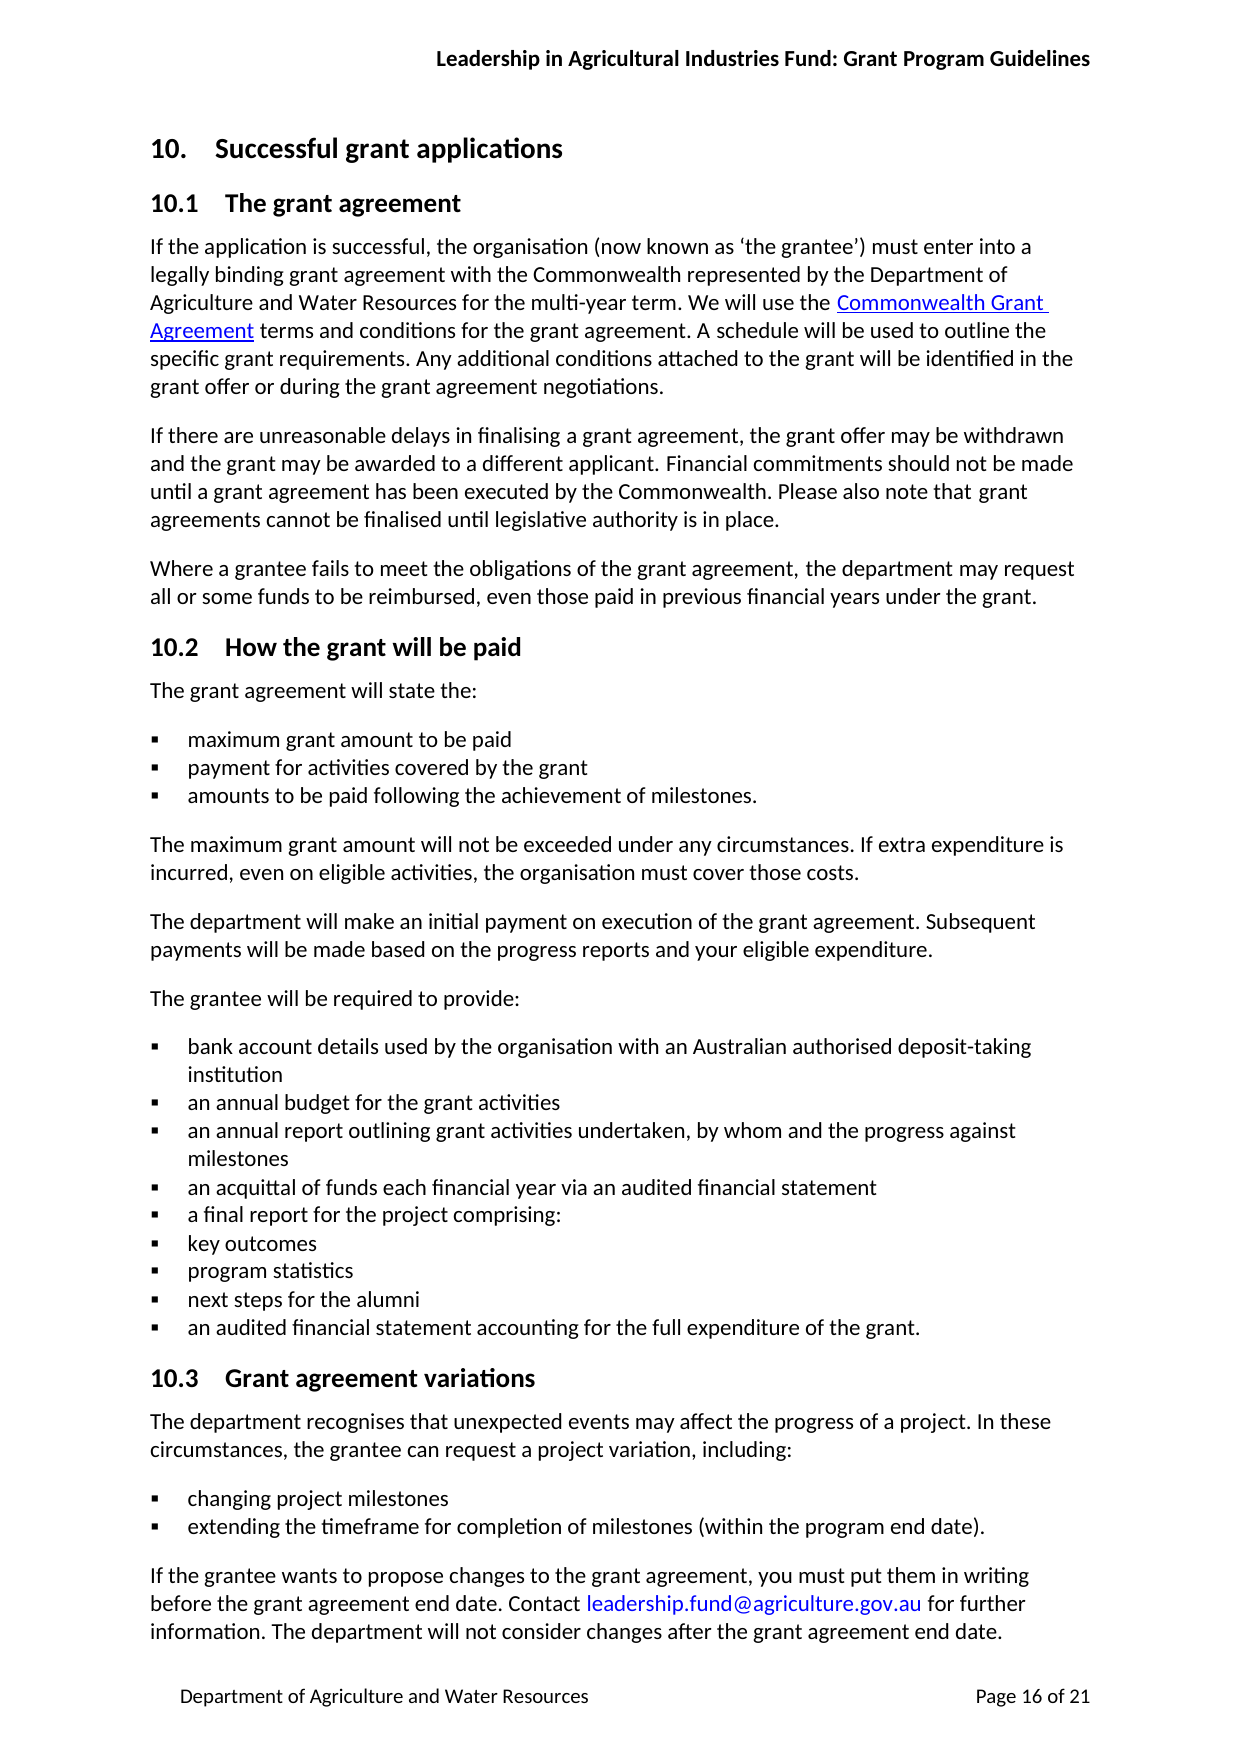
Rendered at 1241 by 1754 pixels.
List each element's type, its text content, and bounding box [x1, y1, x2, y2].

list next steps for the alumni [150, 1285, 1090, 1313]
text The grant agreement will state the: [150, 676, 1090, 704]
subtitle Grant agreement variations [150, 1362, 1090, 1394]
text If there are unreasonable delays in finalising a grant agreement, the grant offer may be withdrawn and the grant may be awarded to a different applicant. Financial commitments should not be made until a grant agreement has been executed by the Commonwealth. Please also note that grant agreements cannot be finalised until legislative authority is in place. [150, 421, 1090, 533]
list extending the timeframe for completion of milestones (within the program end date). [150, 1512, 1090, 1540]
list key outcomes [150, 1229, 1090, 1257]
text The maximum grant amount will not be exceeded under any circumstances. If extra expenditure is incurred, even on eligible activities, the organisation must cover those costs. [150, 830, 1090, 886]
subtitle How the grant will be paid [150, 631, 1090, 664]
text If the grantee wants to propose changes to the grant agreement, you must put them in writing before the grant agreement end date. Contact leadership.fund@agriculture.gov.au for further information. The department will not consider changes after the grant agreement end date. [150, 1561, 1090, 1645]
list an annual report outlining grant activities undertaken, by whom and the progress against milestones [150, 1117, 1090, 1173]
text The department will make an initial payment on execution of the grant agreement. Subsequent payments will be made based on the progress reports and your eligible expenditure. [150, 907, 1090, 963]
list an audited financial statement accounting for the full expenditure of the grant. [150, 1313, 1090, 1341]
text The department recognises that unexpected events may affect the progress of a project. In these circumstances, the grantee can request a project variation, including: [150, 1407, 1090, 1463]
list maximum grant amount to be paid [150, 725, 1090, 753]
list amounts to be paid following the achievement of milestones. [150, 781, 1090, 809]
list program statistics [150, 1257, 1090, 1285]
list bank account details used by the organisation with an Australian authorised deposit-taking institution [150, 1032, 1090, 1088]
subtitle The grant agreement [150, 186, 1090, 219]
list an acquittal of funds each financial year via an audited financial statement [150, 1173, 1090, 1201]
list payment for activities covered by the grant [150, 753, 1090, 781]
list a final report for the project comprising: [150, 1201, 1090, 1229]
text If the application is successful, the organisation (now known as ‘the grantee’) must enter into a legally binding grant agreement with the Commonwealth represented by the Department of Agriculture and Water Resources for the multi-year term. We will use the Commonwealth Grant Agreement terms and conditions for the grant agreement. A schedule will be used to outline the specific grant requirements. Any additional conditions attached to the grant will be identified in the grant offer or during the grant agreement negotiations. [150, 232, 1090, 400]
text The grantee will be required to provide: [150, 984, 1090, 1012]
list an annual budget for the grant activities [150, 1088, 1090, 1117]
list changing project milestones [150, 1484, 1090, 1512]
subtitle Successful grant applications [150, 130, 1090, 166]
text Where a grantee fails to meet the obligations of the grant agreement, the department may request all or some funds to be reimbursed, even those paid in previous financial years under the grant. [150, 554, 1090, 610]
